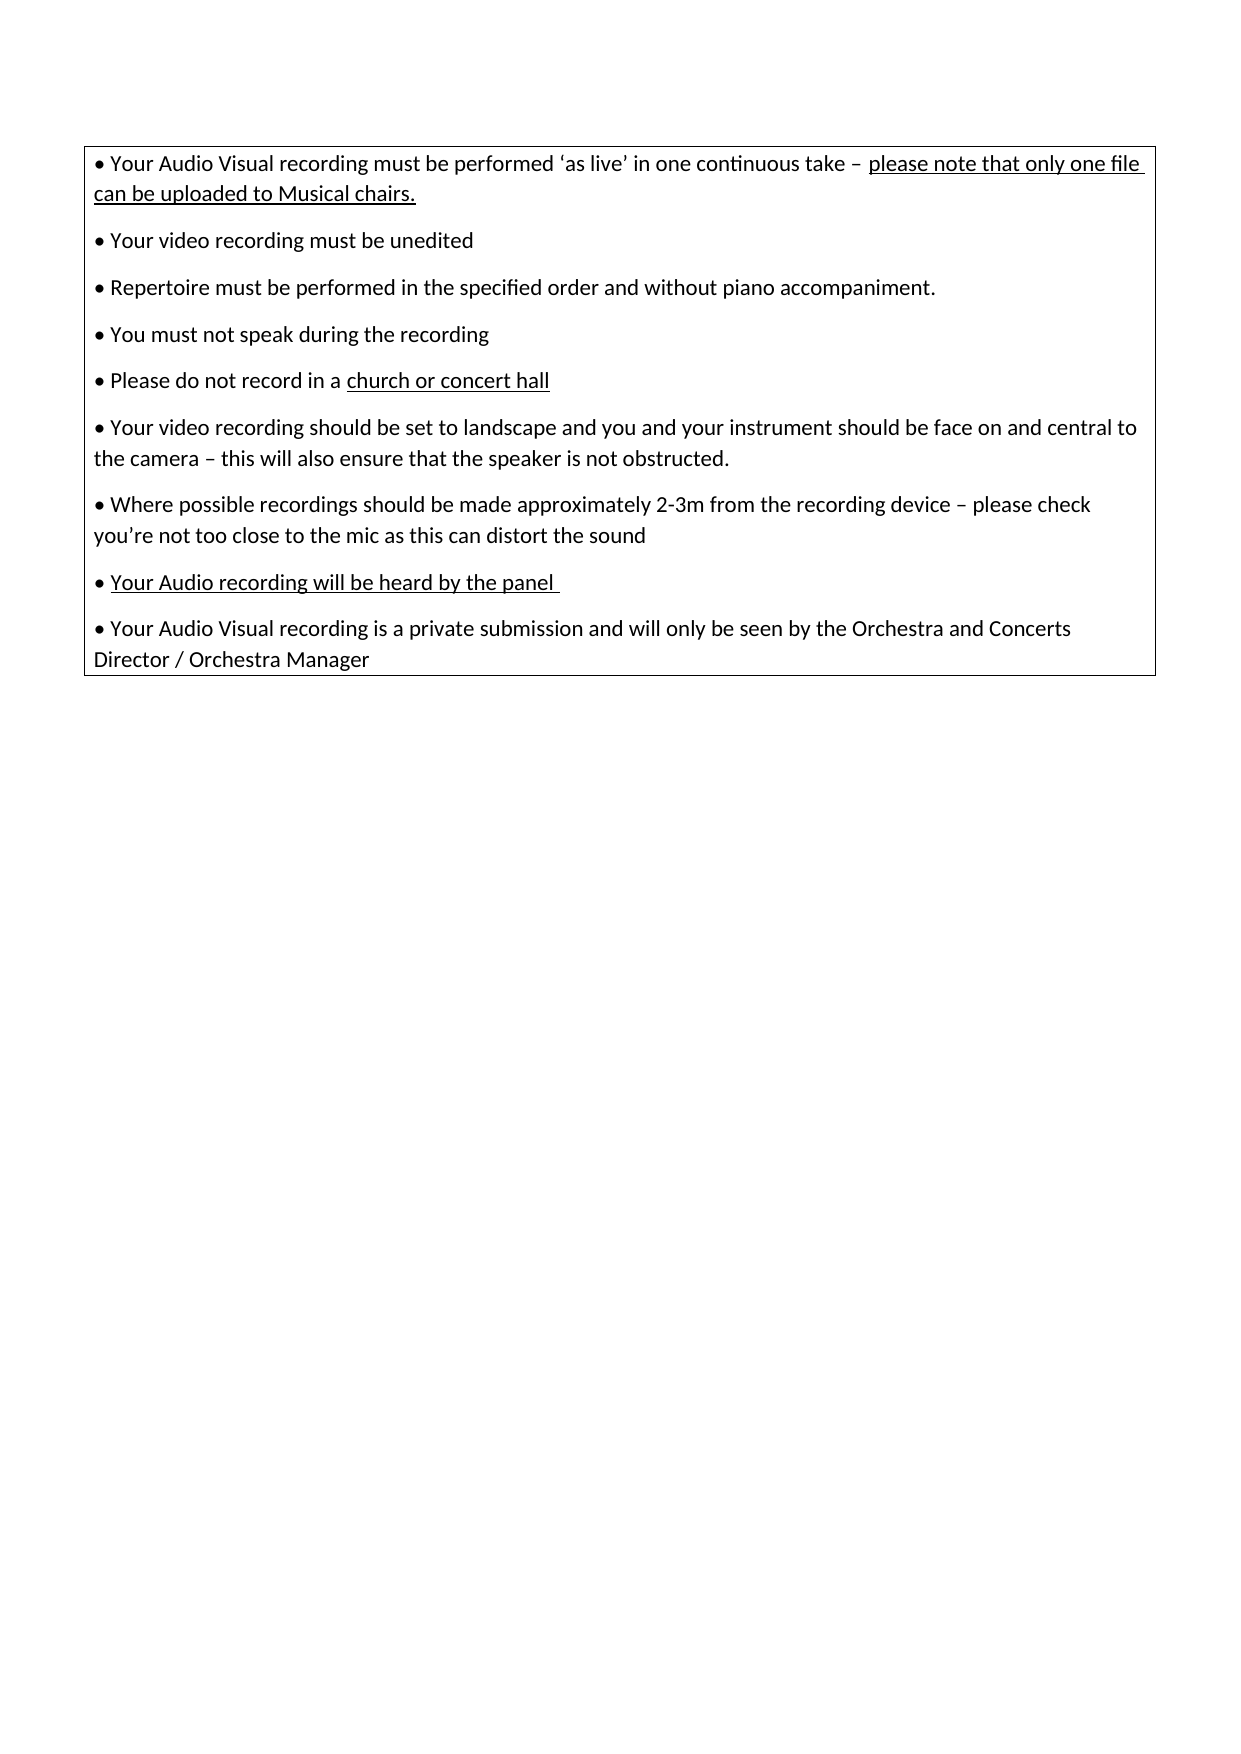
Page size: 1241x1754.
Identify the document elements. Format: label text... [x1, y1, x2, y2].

text • Your video recording should be set to landscape and you and your instrument should be face on and central to the camera – this will also ensure that the speaker is not obstructed. [85, 410, 1155, 472]
text • Where possible recordings should be made approximately 2-3m from the recording device – please check you’re not too close to the mic as this can distort the sound [85, 487, 1155, 549]
text • Please do not record in a church or concert hall [85, 363, 1155, 395]
text • Your Audio Visual recording is a private submission and will only be seen by the Orchestra and Concerts Director / Orchestra Manager [85, 611, 1155, 675]
text • Repertoire must be performed in the specified order and without piano accompaniment. [85, 270, 1155, 301]
text • You must not speak during the recording [85, 317, 1155, 348]
text • Your Audio Visual recording must be performed ‘as live’ in one continuous take – please note that only one file can be uploaded to Musical chairs. [85, 147, 1155, 207]
text • Your Audio recording will be heard by the panel [85, 564, 1155, 596]
text • Your video recording must be unedited [85, 223, 1155, 254]
